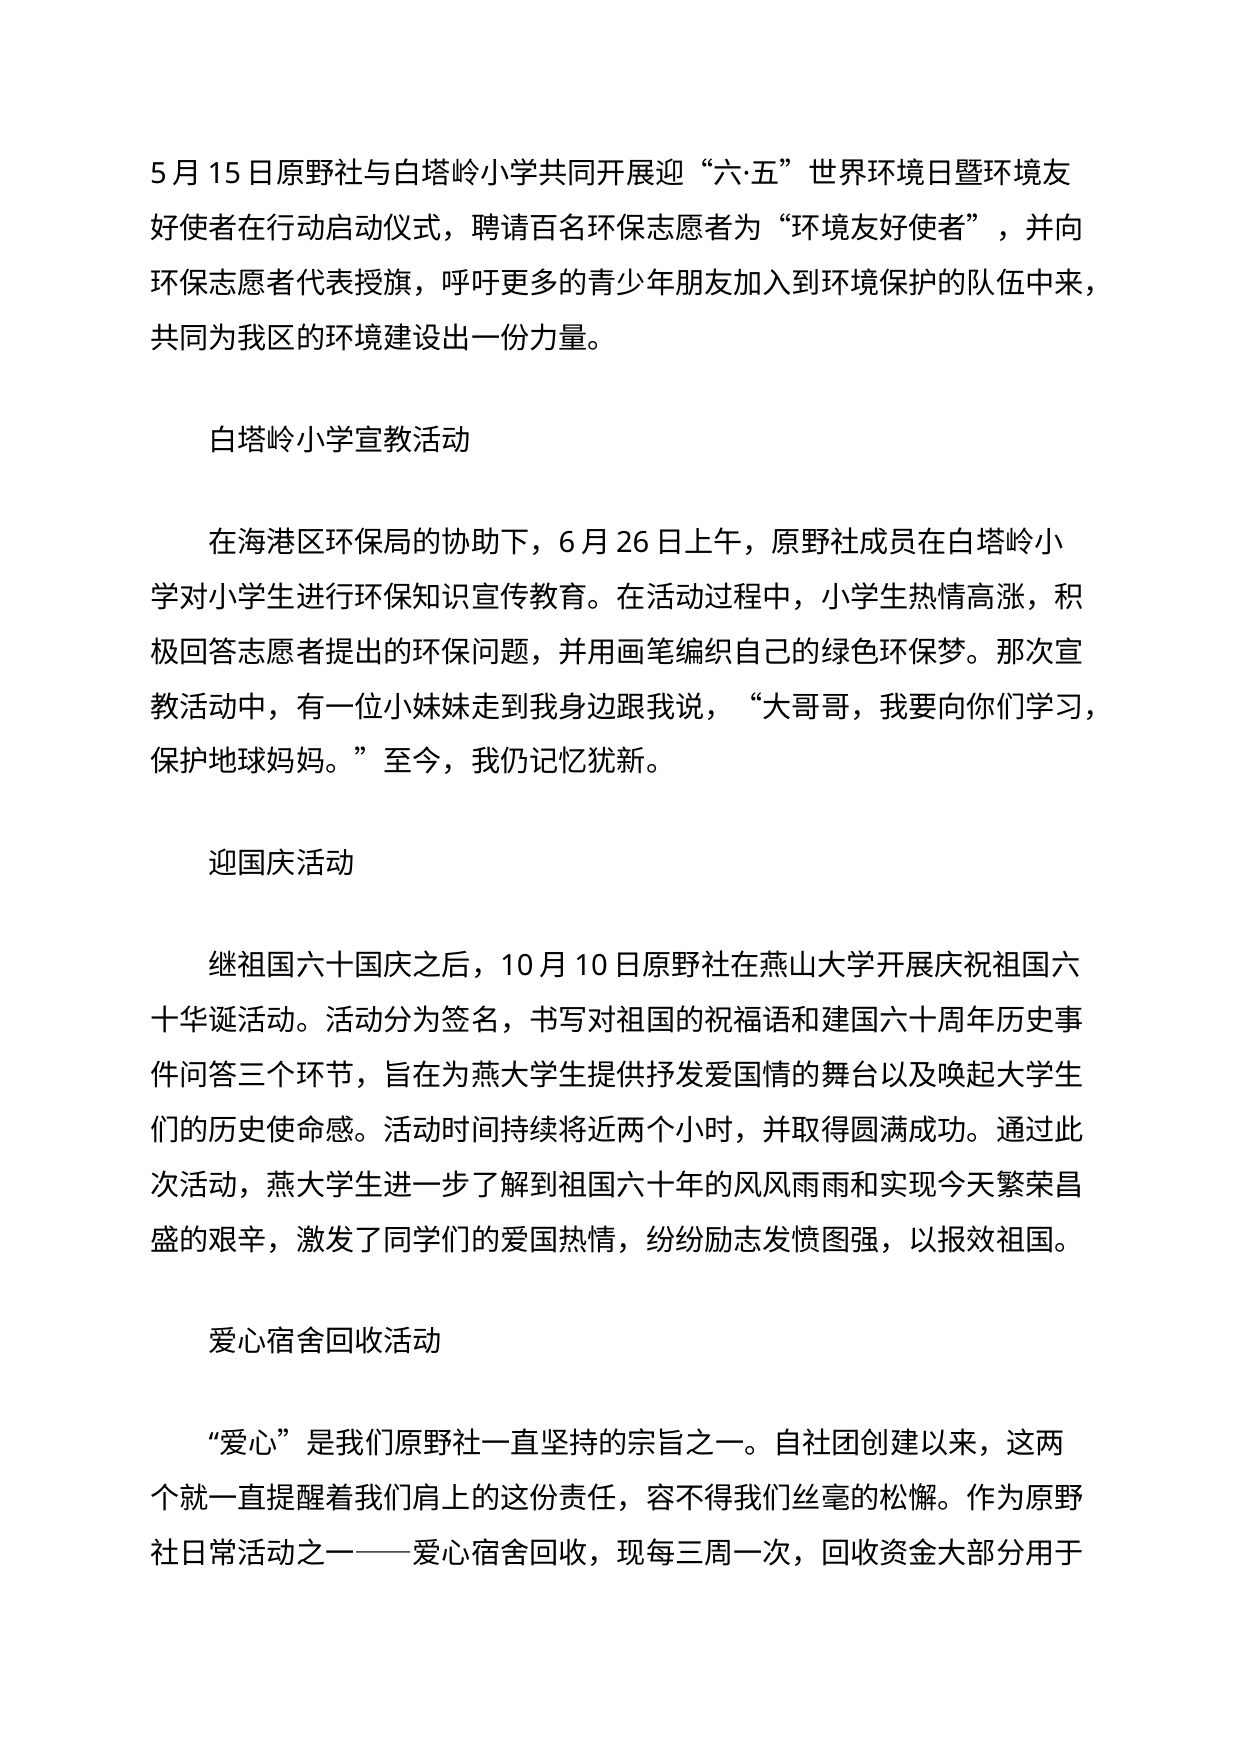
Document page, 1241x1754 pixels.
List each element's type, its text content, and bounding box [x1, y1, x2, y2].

text 白塔岭小学宣教活动 [150, 417, 1090, 459]
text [150, 1420, 1090, 1572]
text 爱心宿舍回收活动 [150, 1318, 1090, 1360]
text 迎国庆活动 [150, 840, 1090, 882]
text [150, 150, 1090, 357]
text 在海港区环保局的协助下，6月26日上午，原野社成员在白塔岭小学对小学生进行环保知识宣传教育。在活动过程中，小学生热情高涨，积极回答志愿者提出的环保问题，并用画笔编织自己的绿色环保梦。那次宣教活动中，有一位小妹妹走到我身边跟我说，“大哥哥，我要向你们学习，保护地球妈妈。”至今，我仍记忆犹新。 [150, 518, 1090, 780]
text 继祖国六十国庆之后，10月10日原野社在燕山大学开展庆祝祖国六十华诞活动。活动分为签名，书写对祖国的祝福语和建国六十周年历史事件问答三个环节，旨在为燕大学生提供抒发爱国情的舞台以及唤起大学生们的历史使命感。活动时间持续将近两个小时，并取得圆满成功。通过此次活动，燕大学生进一步了解到祖国六十年的风风雨雨和实现今天繁荣昌盛的艰辛，激发了同学们的爱国热情，纷纷励志发愤图强，以报效祖国。 [150, 942, 1090, 1258]
